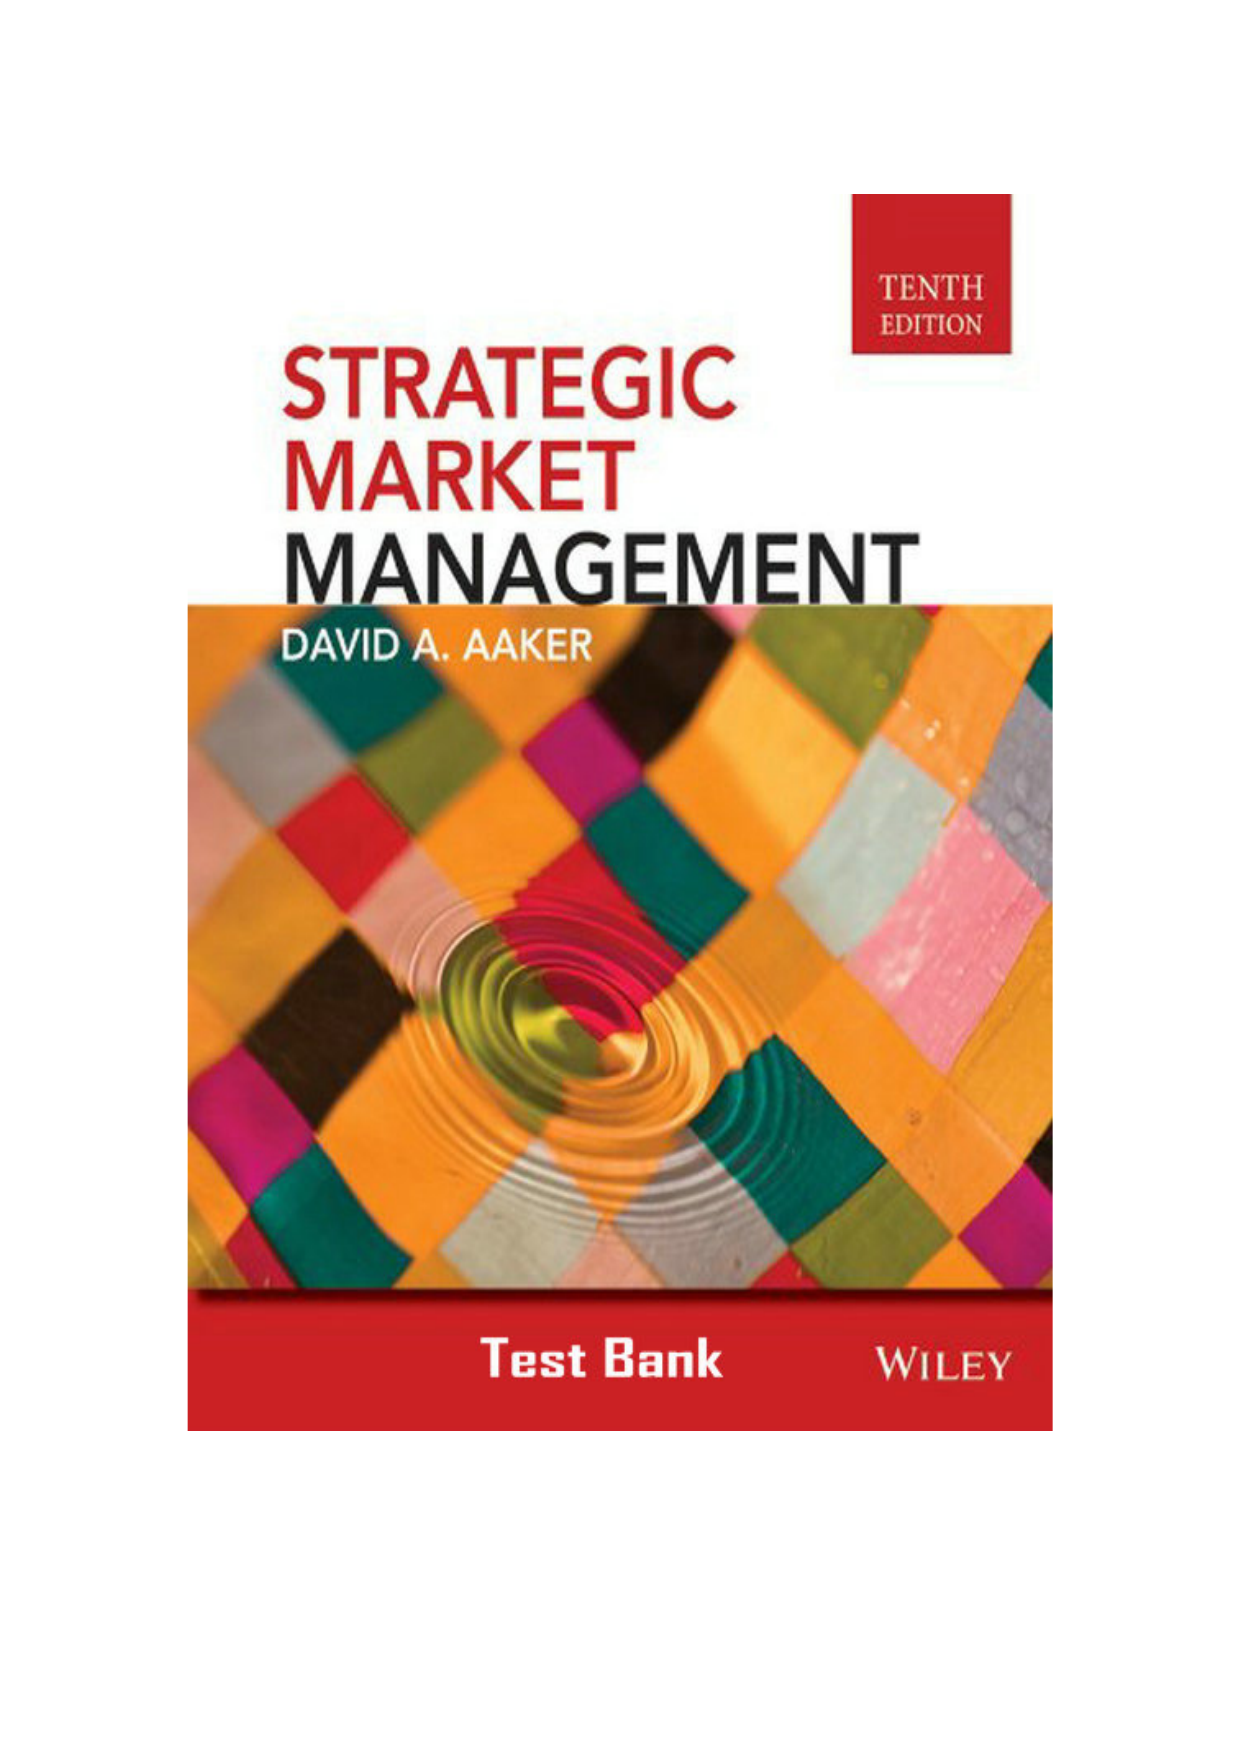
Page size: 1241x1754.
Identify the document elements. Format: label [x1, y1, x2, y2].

picture [187, 194, 1053, 1431]
